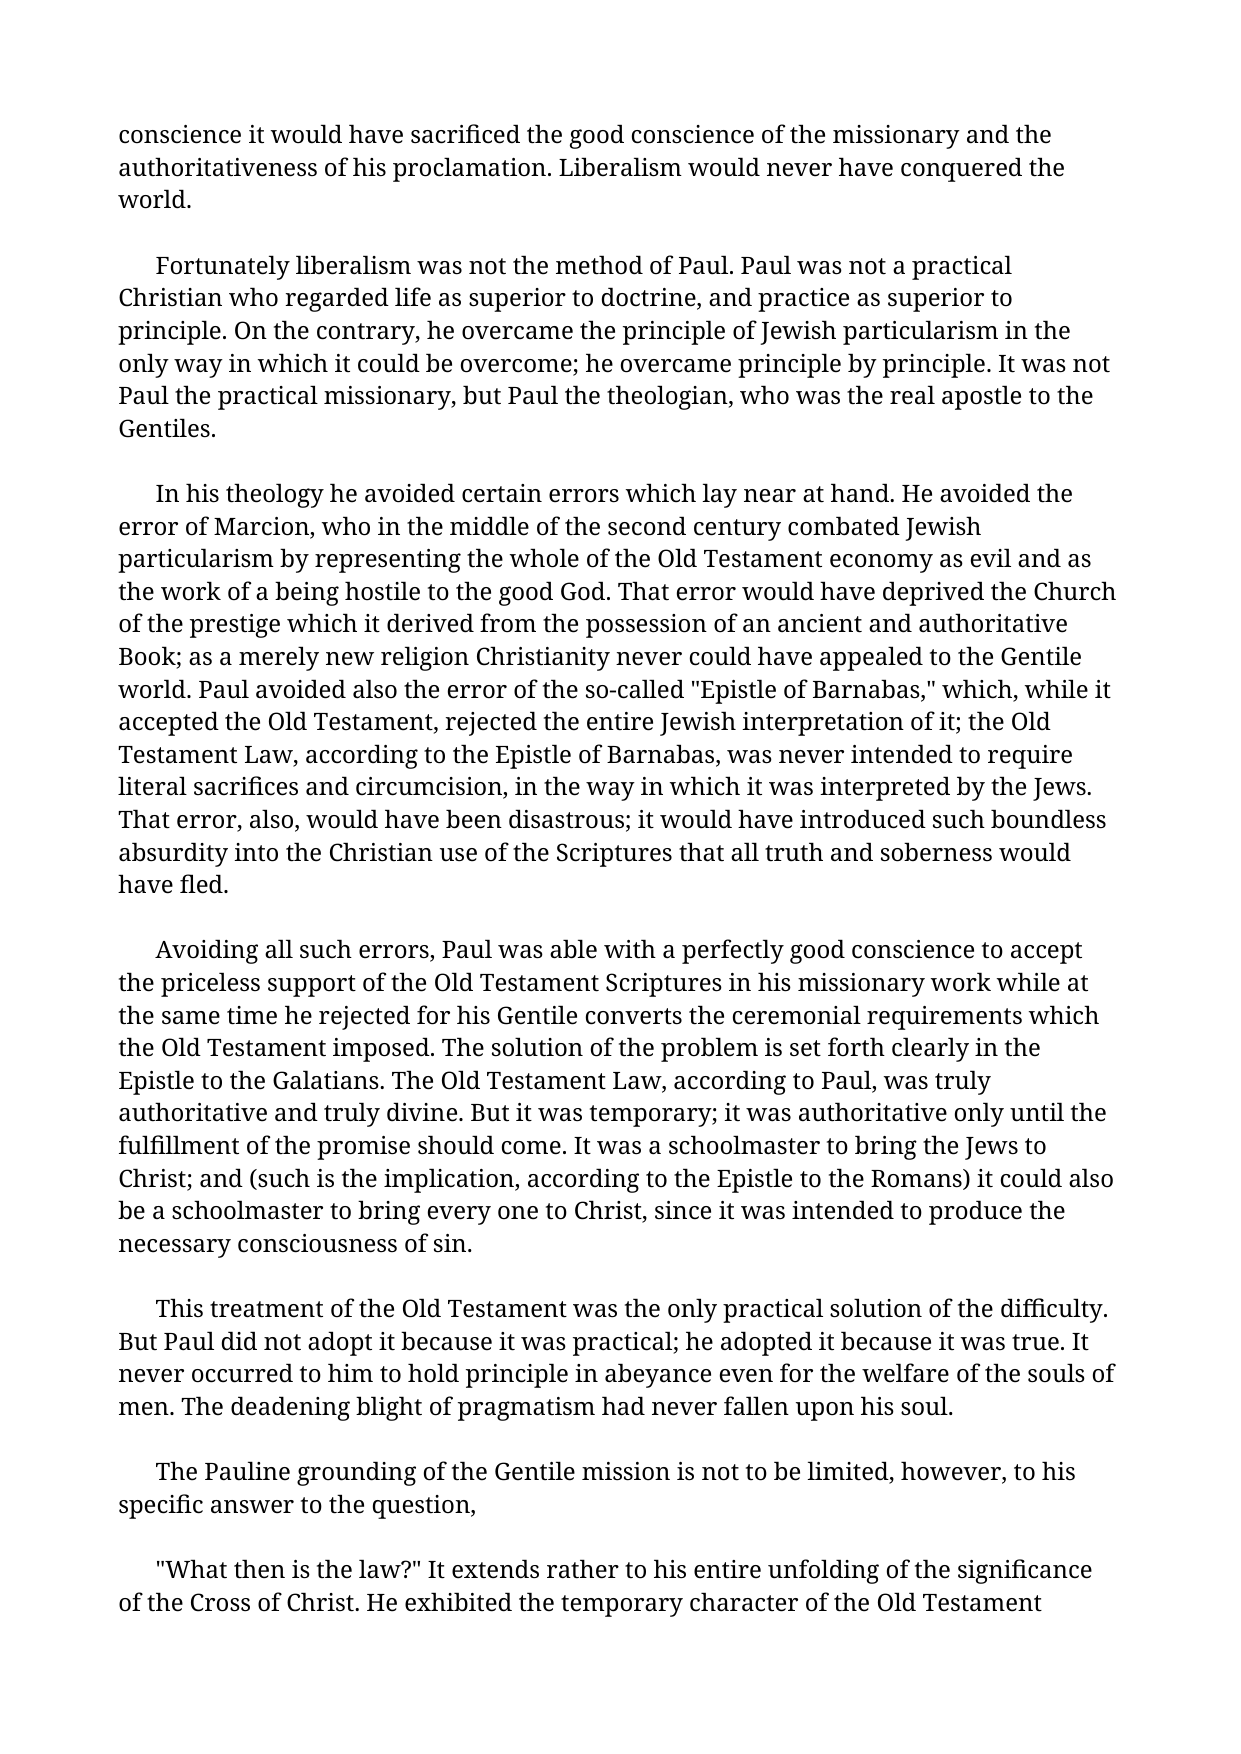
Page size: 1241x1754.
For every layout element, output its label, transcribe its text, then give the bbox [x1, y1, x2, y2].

text In his theology he avoided certain errors which lay near at hand. He avoided the error of Marcion, who in the middle of the second century combated Jewish particularism by representing the whole of the Old Testament economy as evil and as the work of a being hostile to the good God. That error would have deprived the Church of the prestige which it derived from the possession of an ancient and authoritative Book; as a merely new religion Christianity never could have appealed to the Gentile world. Paul avoided also the error of the so-called "Epistle of Barnabas," which, while it accepted the Old Testament, rejected the entire Jewish interpretation of it; the Old Testament Law, according to the Epistle of Barnabas, was never intended to require literal sacrifices and circumcision, in the way in which it was interpreted by the Jews. That error, also, would have been disastrous; it would have introduced such boundless absurdity into the Christian use of the Scriptures that all truth and soberness would have fled. [118, 477, 1122, 901]
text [118, 118, 1122, 216]
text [118, 1553, 1122, 1618]
text Fortunately liberalism was not the method of Paul. Paul was not a practical Christian who regarded life as superior to doctrine, and practice as superior to principle. On the contrary, he overcame the principle of Jewish particularism in the only way in which it could be overcome; he overcame principle by principle. It was not Paul the practical missionary, but Paul the theologian, who was the real apostle to the Gentiles. [118, 248, 1122, 444]
text Avoiding all such errors, Paul was able with a perfectly good conscience to accept the priceless support of the Old Testament Scriptures in his missionary work while at the same time he rejected for his Gentile converts the ceremonial requirements which the Old Testament imposed. The solution of the problem is set forth clearly in the Epistle to the Galatians. The Old Testament Law, according to Paul, was truly authoritative and truly divine. But it was temporary; it was authoritative only until the fulfillment of the promise should come. It was a schoolmaster to bring the Jews to Christ; and (such is the implication, according to the Epistle to the Romans) it could also be a schoolmaster to bring every one to Christ, since it was intended to produce the necessary consciousness of sin. [118, 933, 1122, 1259]
text The Pauline grounding of the Gentile mission is not to be limited, however, to his specific answer to the question, [118, 1455, 1122, 1520]
text This treatment of the Old Testament was the only practical solution of the difficulty. But Paul did not adopt it because it was practical; he adopted it because it was true. It never occurred to him to hold principle in abeyance even for the welfare of the souls of men. The deadening blight of pragmatism had never fallen upon his soul. [118, 1292, 1122, 1422]
